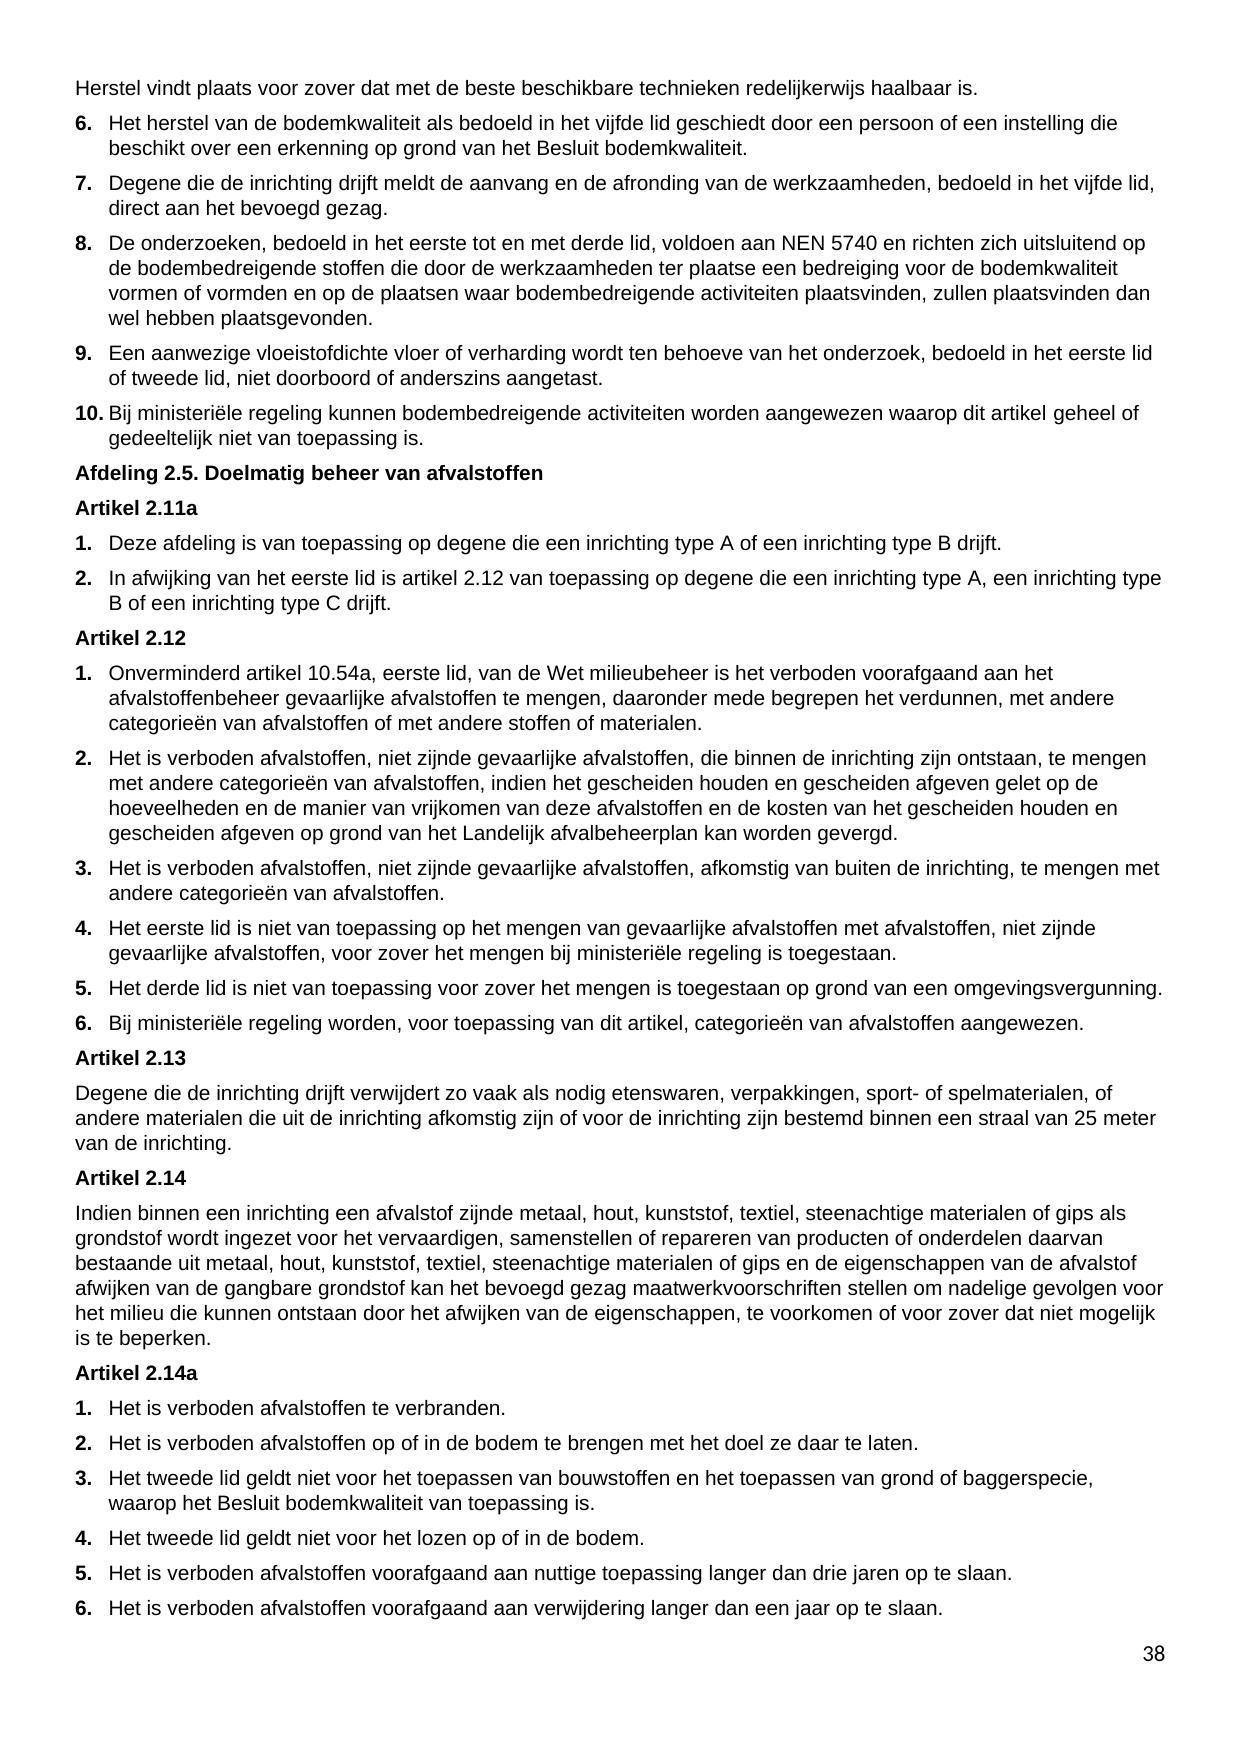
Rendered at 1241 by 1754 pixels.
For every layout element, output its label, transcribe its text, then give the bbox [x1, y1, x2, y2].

text 5. Het is verboden afvalstoffen voorafgaand aan nuttige toepassing langer dan drie jaren op te slaan. [75, 1560, 1165, 1585]
text 6. Het is verboden afvalstoffen voorafgaand aan verwijdering langer dan een jaar op te slaan. [75, 1595, 1165, 1620]
text 2. Het is verboden afvalstoffen op of in de bodem te brengen met het doel ze daar te laten. [75, 1430, 1165, 1455]
text Artikel 2.13 [75, 1045, 1165, 1070]
text Artikel 2.12 [75, 625, 1165, 650]
text 1. Deze afdeling is van toepassing op degene die een inrichting type A of een inrichting type B drijft. [75, 530, 1165, 555]
text Indien binnen een inrichting een afvalstof zijnde metaal, hout, kunststof, textiel, steenachtige materialen of gips als grondstof wordt ingezet voor het vervaardigen, samenstellen of repareren van producten of onderdelen daarvan bestaande uit metaal, hout, kunststof, textiel, steenachtige materialen of gips en de eigenschappen van de afvalstof afwijken van de gangbare grondstof kan het bevoegd gezag maatwerkvoorschriften stellen om nadelige gevolgen voor het milieu die kunnen ontstaan door het afwijken van de eigenschappen, te voorkomen of voor zover dat niet mogelijk is te beperken. [75, 1200, 1165, 1350]
text 2. In afwijking van het eerste lid is artikel 2.12 van toepassing op degene die een inrichting type A, een inrichting type B of een inrichting type C drijft. [75, 565, 1165, 615]
text 5. Het derde lid is niet van toepassing voor zover het mengen is toegestaan op grond van een omgevingsvergunning. [75, 975, 1165, 1000]
text 4. Het eerste lid is niet van toepassing op het mengen van gevaarlijke afvalstoffen met afvalstoffen, niet zijnde gevaarlijke afvalstoffen, voor zover het mengen bij ministeriële regeling is toegestaan. [75, 915, 1165, 965]
text 1. Het is verboden afvalstoffen te verbranden. [75, 1395, 1165, 1420]
text 3. Het is verboden afvalstoffen, niet zijnde gevaarlijke afvalstoffen, afkomstig van buiten de inrichting, te mengen met andere categorieën van afvalstoffen. [75, 855, 1165, 905]
text 2. Het is verboden afvalstoffen, niet zijnde gevaarlijke afvalstoffen, die binnen de inrichting zijn ontstaan, te mengen met andere categorieën van afvalstoffen, indien het gescheiden houden en gescheiden afgeven gelet op de hoeveelheden en de manier van vrijkomen van deze afvalstoffen en de kosten van het gescheiden houden en gescheiden afgeven op grond van het Landelijk afvalbeheerplan kan worden gevergd. [75, 745, 1165, 845]
text 6. Bij ministeriële regeling worden, voor toepassing van dit artikel, categorieën van afvalstoffen aangewezen. [75, 1010, 1165, 1035]
text Artikel 2.14 [75, 1165, 1165, 1190]
text 7. Degene die de inrichting drijft meldt de aanvang en de afronding van de werkzaamheden, bedoeld in het vijfde lid, direct aan het bevoegd gezag. [75, 170, 1165, 220]
text Degene die de inrichting drijft verwijdert zo vaak als nodig etenswaren, verpakkingen, sport- of spelmaterialen, of andere materialen die uit de inrichting afkomstig zijn of voor de inrichting zijn bestemd binnen een straal van 25 meter van de inrichting. [75, 1080, 1165, 1155]
text Artikel 2.14a [75, 1360, 1165, 1385]
text Herstel vindt plaats voor zover dat met de beste beschikbare technieken redelijkerwijs haalbaar is. [75, 75, 1165, 100]
text 8. De onderzoeken, bedoeld in het eerste tot en met derde lid, voldoen aan NEN 5740 en richten zich uitsluitend op de bodembedreigende stoffen die door de werkzaamheden ter plaatse een bedreiging voor de bodemkwaliteit vormen of vormden en op de plaatsen waar bodembedreigende activiteiten plaatsvinden, zullen plaatsvinden dan wel hebben plaatsgevonden. [75, 230, 1165, 330]
text 10. Bij ministeriële regeling kunnen bodembedreigende activiteiten worden aangewezen waarop dit artikel geheel of gedeeltelijk niet van toepassing is. [75, 400, 1165, 450]
text Afdeling 2.5. Doelmatig beheer van afvalstoffen [75, 460, 1165, 485]
text 3. Het tweede lid geldt niet voor het toepassen van bouwstoffen en het toepassen van grond of baggerspecie, waarop het Besluit bodemkwaliteit van toepassing is. [75, 1465, 1165, 1515]
text Artikel 2.11a [75, 495, 1165, 520]
text 4. Het tweede lid geldt niet voor het lozen op of in de bodem. [75, 1525, 1165, 1550]
text 9. Een aanwezige vloeistofdichte vloer of verharding wordt ten behoeve van het onderzoek, bedoeld in het eerste lid of tweede lid, niet doorboord of anderszins aangetast. [75, 340, 1165, 390]
text 6. Het herstel van de bodemkwaliteit als bedoeld in het vijfde lid geschiedt door een persoon of een instelling die beschikt over een erkenning op grond van het Besluit bodemkwaliteit. [75, 110, 1165, 160]
text 1. Onverminderd artikel 10.54a, eerste lid, van de Wet milieubeheer is het verboden voorafgaand aan het afvalstoffenbeheer gevaarlijke afvalstoffen te mengen, daaronder mede begrepen het verdunnen, met andere categorieën van afvalstoffen of met andere stoffen of materialen. [75, 660, 1165, 735]
